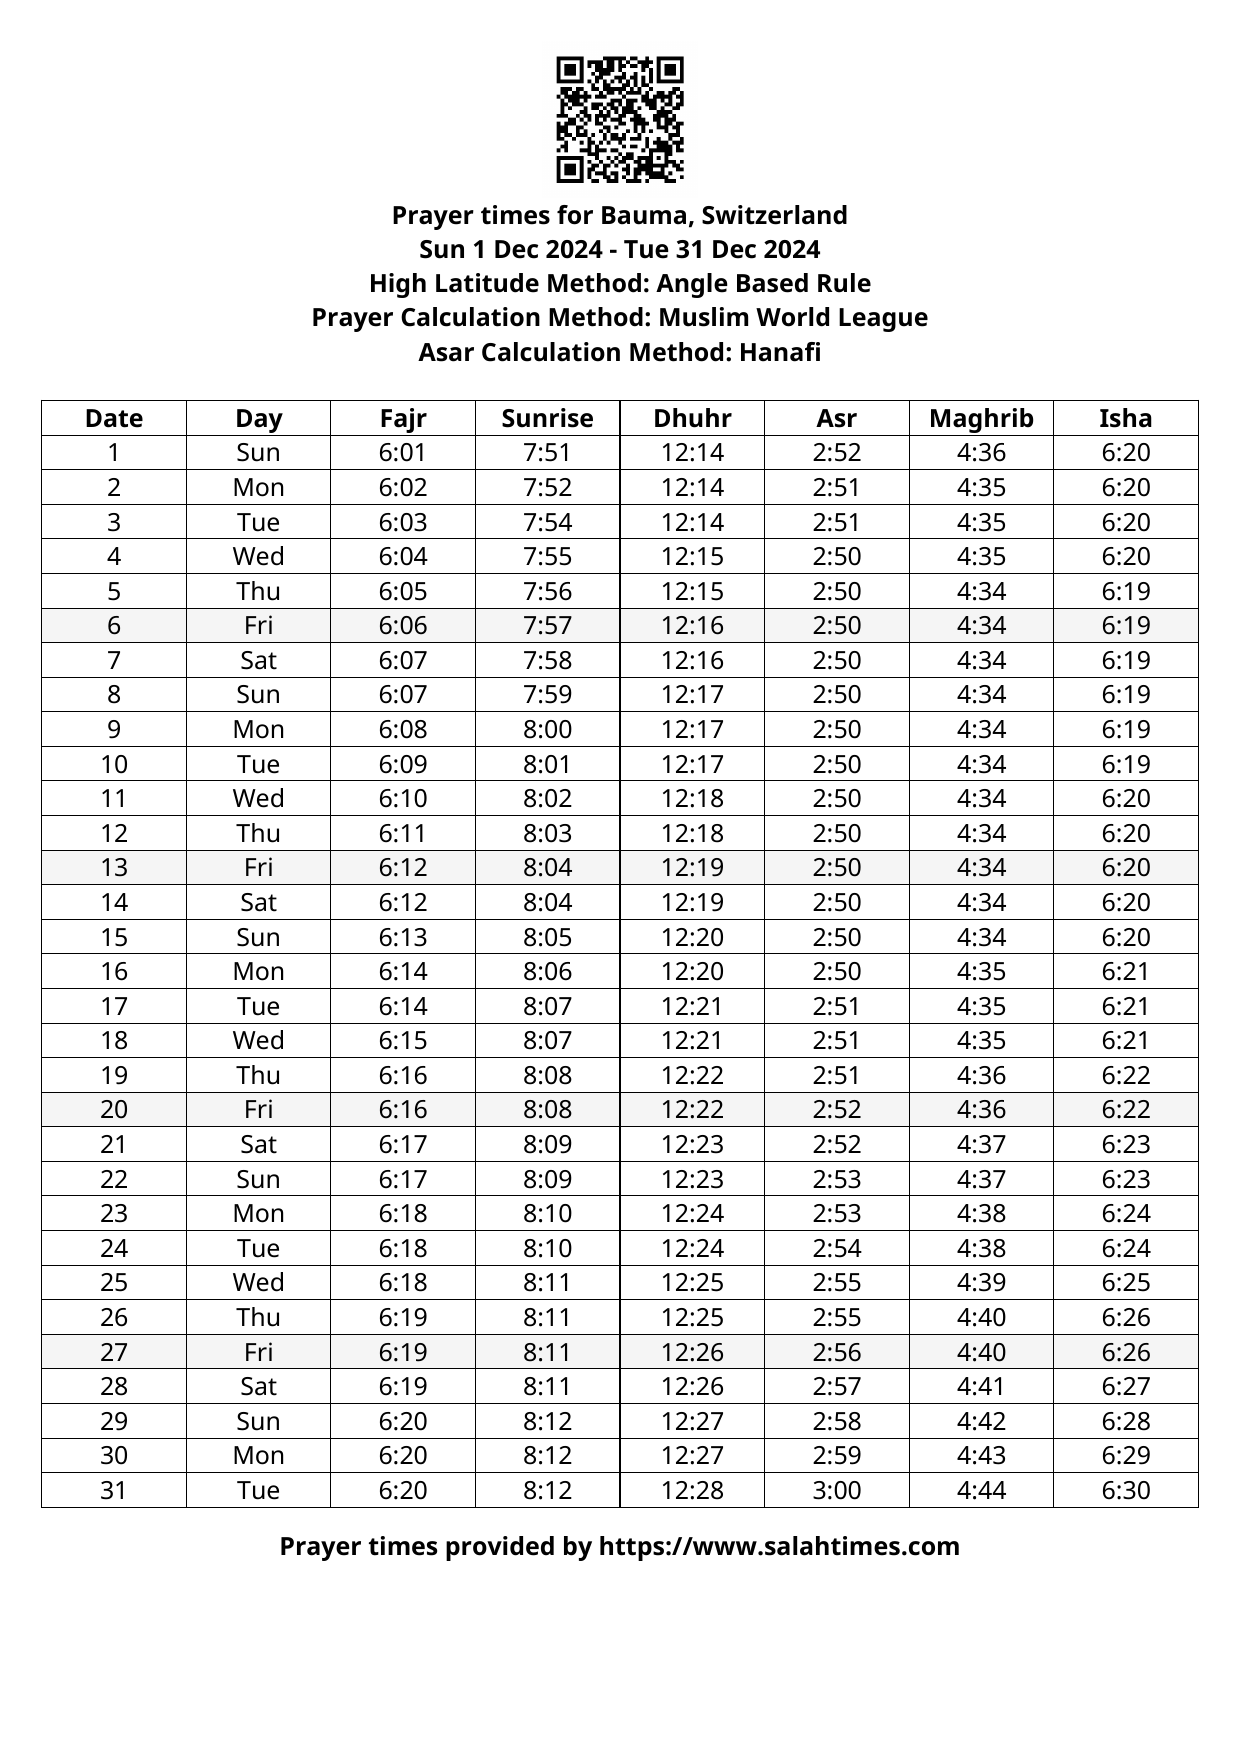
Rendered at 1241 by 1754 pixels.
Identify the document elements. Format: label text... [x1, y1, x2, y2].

table_cell 6:20 [1054, 436, 1198, 469]
table_cell 6:18 [331, 1196, 475, 1230]
table_cell 9 [42, 712, 186, 746]
table_cell Thu [187, 816, 330, 849]
table_cell 4:35 [910, 954, 1053, 988]
table_cell 2 [42, 470, 186, 504]
table_cell 3:00 [765, 1473, 909, 1507]
table_cell 6:15 [331, 1024, 475, 1057]
table_cell Fri [187, 851, 330, 884]
table_cell 10 [42, 747, 186, 780]
table_header Day [187, 401, 330, 434]
table_cell 6:29 [1054, 1439, 1198, 1472]
table_cell 12:17 [621, 747, 764, 780]
table_cell Sun [187, 436, 330, 469]
table_cell 12:25 [621, 1300, 764, 1334]
table_cell Tue [187, 1473, 330, 1507]
table_cell 6:20 [331, 1473, 475, 1507]
table_cell 2:51 [765, 1058, 909, 1092]
table_cell 12:16 [621, 609, 764, 642]
table_cell 4:36 [910, 1058, 1053, 1092]
text Prayer times provided by https://www.salahtimes.com [42, 1528, 1198, 1563]
table_header Isha [1054, 401, 1198, 434]
table_cell 20 [42, 1093, 186, 1126]
table_cell 2:50 [765, 747, 909, 780]
table_cell 6:21 [1054, 954, 1198, 988]
table_cell 6:14 [331, 989, 475, 1022]
table_cell 6:20 [1054, 539, 1198, 573]
table_cell 6:26 [1054, 1300, 1198, 1334]
table_cell 6:19 [331, 1300, 475, 1334]
table_cell 4:34 [910, 747, 1053, 780]
table_cell 2:50 [765, 816, 909, 849]
table_header Maghrib [910, 401, 1053, 434]
table_cell 6:20 [331, 1439, 475, 1472]
table_cell 2:50 [765, 643, 909, 677]
table_cell 4:35 [910, 470, 1053, 504]
table_cell 12:14 [621, 436, 764, 469]
table_cell 8:10 [476, 1231, 619, 1264]
table_cell 6:19 [1054, 609, 1198, 642]
table_cell 6:01 [331, 436, 475, 469]
table_cell 2:52 [765, 436, 909, 469]
text Asar Calculation Method: Hanafi [42, 334, 1198, 368]
table_cell Thu [187, 1058, 330, 1092]
table_cell 18 [42, 1024, 186, 1057]
table_cell Sun [187, 1162, 330, 1195]
table_cell 6:22 [1054, 1058, 1198, 1092]
table_cell 8:06 [476, 954, 619, 988]
table_cell 6:06 [331, 609, 475, 642]
table_cell Mon [187, 470, 330, 504]
table_cell 4:36 [910, 436, 1053, 469]
table_cell 6:11 [331, 816, 475, 849]
table_cell 2:58 [765, 1404, 909, 1437]
table_cell Fri [187, 609, 330, 642]
table_cell 6:23 [1054, 1162, 1198, 1195]
table_cell Tue [187, 747, 330, 780]
table_cell 28 [42, 1369, 186, 1403]
table_cell 4:34 [910, 851, 1053, 884]
table_cell 12:27 [621, 1404, 764, 1437]
table_cell Wed [187, 1266, 330, 1299]
table_cell Tue [187, 505, 330, 538]
table_cell 12:15 [621, 539, 764, 573]
table_cell 12:19 [621, 885, 764, 919]
table_cell 12:22 [621, 1093, 764, 1126]
table_cell 6:20 [1054, 505, 1198, 538]
table_cell 2:50 [765, 920, 909, 953]
table_cell 4:41 [910, 1369, 1053, 1403]
picture [542, 41, 699, 198]
table_cell 4:34 [910, 712, 1053, 746]
table_cell 14 [42, 885, 186, 919]
table_cell 8:11 [476, 1300, 619, 1334]
table_cell 8:05 [476, 920, 619, 953]
table_cell Mon [187, 954, 330, 988]
table_cell 12:15 [621, 574, 764, 607]
table_cell 2:50 [765, 851, 909, 884]
table_cell 8:11 [476, 1335, 619, 1368]
table_cell 7:56 [476, 574, 619, 607]
table_cell 8:07 [476, 989, 619, 1022]
table_cell 4:35 [910, 989, 1053, 1022]
table_cell 8:12 [476, 1473, 619, 1507]
table_cell 12:24 [621, 1196, 764, 1230]
table_cell 6:25 [1054, 1266, 1198, 1299]
table_cell 6:28 [1054, 1404, 1198, 1437]
table_cell 2:56 [765, 1335, 909, 1368]
table_cell 6:18 [331, 1266, 475, 1299]
table_cell 8:11 [476, 1369, 619, 1403]
table_cell 4:39 [910, 1266, 1053, 1299]
table_cell 6:16 [331, 1058, 475, 1092]
table_cell 6:19 [1054, 712, 1198, 746]
table_cell 4:37 [910, 1162, 1053, 1195]
table_cell Sun [187, 920, 330, 953]
table_cell 4:44 [910, 1473, 1053, 1507]
table_cell Wed [187, 781, 330, 815]
table_cell 6:02 [331, 470, 475, 504]
table_cell 5 [42, 574, 186, 607]
table_header Asr [765, 401, 909, 434]
table_cell 8:07 [476, 1024, 619, 1057]
table_cell 4:40 [910, 1300, 1053, 1334]
table_cell 6:19 [331, 1335, 475, 1368]
table_cell 4:40 [910, 1335, 1053, 1368]
text Prayer times for Bauma, Switzerland [42, 198, 1198, 232]
table_cell 7:51 [476, 436, 619, 469]
table_cell 8:08 [476, 1058, 619, 1092]
table_cell 4:35 [910, 539, 1053, 573]
table_cell 6:26 [1054, 1335, 1198, 1368]
table_cell Thu [187, 1300, 330, 1334]
table_cell 26 [42, 1300, 186, 1334]
table_cell 12:16 [621, 643, 764, 677]
table_cell 1 [42, 436, 186, 469]
table_cell 8:11 [476, 1266, 619, 1299]
table_cell 2:55 [765, 1300, 909, 1334]
table_cell 6:07 [331, 678, 475, 711]
table_cell 8:04 [476, 851, 619, 884]
table_cell 15 [42, 920, 186, 953]
table_cell 2:50 [765, 712, 909, 746]
table_cell 2:53 [765, 1196, 909, 1230]
table_cell 12:18 [621, 816, 764, 849]
table_cell 12:22 [621, 1058, 764, 1092]
table_cell Fri [187, 1093, 330, 1126]
table_cell 6:22 [1054, 1093, 1198, 1126]
table_cell 2:50 [765, 539, 909, 573]
table_cell 4:35 [910, 1024, 1053, 1057]
table_cell 12:14 [621, 470, 764, 504]
table_cell 6:21 [1054, 989, 1198, 1022]
table_cell 2:50 [765, 574, 909, 607]
table_cell 6:20 [1054, 816, 1198, 849]
table_cell Tue [187, 1231, 330, 1264]
table_header Sunrise [476, 401, 619, 434]
table_cell Sun [187, 678, 330, 711]
table_cell 12:18 [621, 781, 764, 815]
table_cell 12:25 [621, 1266, 764, 1299]
table_cell 6:09 [331, 747, 475, 780]
text Sun 1 Dec 2024 - Tue 31 Dec 2024 [42, 232, 1198, 266]
table_cell 8:01 [476, 747, 619, 780]
table_cell Sun [187, 1404, 330, 1437]
table_cell 6 [42, 609, 186, 642]
table_cell 7:59 [476, 678, 619, 711]
table_cell Wed [187, 1024, 330, 1057]
table_cell 6:18 [331, 1231, 475, 1264]
table_cell 22 [42, 1162, 186, 1195]
table_cell 2:50 [765, 954, 909, 988]
table_cell 2:59 [765, 1439, 909, 1472]
table_cell 6:20 [331, 1404, 475, 1437]
table_cell 4:34 [910, 678, 1053, 711]
table_cell 8:02 [476, 781, 619, 815]
table_cell 4:34 [910, 816, 1053, 849]
table_cell Fri [187, 1335, 330, 1368]
table_cell 8:08 [476, 1093, 619, 1126]
table_cell 6:21 [1054, 1024, 1198, 1057]
table_cell 6:16 [331, 1093, 475, 1126]
table_cell 12:17 [621, 712, 764, 746]
table_cell 17 [42, 989, 186, 1022]
table_cell 2:50 [765, 885, 909, 919]
table_cell 2:50 [765, 678, 909, 711]
table_cell Sat [187, 643, 330, 677]
table_cell 12:26 [621, 1335, 764, 1368]
table_cell 7:54 [476, 505, 619, 538]
table_cell 8:09 [476, 1127, 619, 1161]
table_cell Tue [187, 989, 330, 1022]
table_cell 6:30 [1054, 1473, 1198, 1507]
table_cell 4:43 [910, 1439, 1053, 1472]
table_cell 12:21 [621, 1024, 764, 1057]
table_cell 2:55 [765, 1266, 909, 1299]
table_cell 2:52 [765, 1093, 909, 1126]
table_cell 7:57 [476, 609, 619, 642]
table_cell 7:58 [476, 643, 619, 677]
table_cell 12:23 [621, 1127, 764, 1161]
table_cell 4:37 [910, 1127, 1053, 1161]
table_cell 6:24 [1054, 1196, 1198, 1230]
table_cell Sat [187, 1369, 330, 1403]
table_cell 6:12 [331, 885, 475, 919]
table_cell 6:14 [331, 954, 475, 988]
table_cell 29 [42, 1404, 186, 1437]
table_cell 6:23 [1054, 1127, 1198, 1161]
table_cell Mon [187, 1196, 330, 1230]
table_cell 12:24 [621, 1231, 764, 1264]
table_cell 6:13 [331, 920, 475, 953]
table_cell 7:52 [476, 470, 619, 504]
table_cell 19 [42, 1058, 186, 1092]
table_cell 12 [42, 816, 186, 849]
table_cell 4:34 [910, 574, 1053, 607]
table_cell 23 [42, 1196, 186, 1230]
table_header Date [42, 401, 186, 434]
table_cell 2:54 [765, 1231, 909, 1264]
table_header Dhuhr [621, 401, 764, 434]
table_cell 12:26 [621, 1369, 764, 1403]
table_cell 8 [42, 678, 186, 711]
table_header Fajr [331, 401, 475, 434]
table_cell 7 [42, 643, 186, 677]
table_cell 6:12 [331, 851, 475, 884]
table_cell 6:17 [331, 1127, 475, 1161]
table_cell 12:20 [621, 920, 764, 953]
table_cell 6:19 [1054, 747, 1198, 780]
table_cell 12:19 [621, 851, 764, 884]
table_cell 27 [42, 1335, 186, 1368]
table_cell 6:24 [1054, 1231, 1198, 1264]
table_cell 6:19 [1054, 678, 1198, 711]
table_cell 6:04 [331, 539, 475, 573]
table_cell 3 [42, 505, 186, 538]
table_cell 13 [42, 851, 186, 884]
table_cell 4 [42, 539, 186, 573]
table_cell Mon [187, 712, 330, 746]
table_cell 6:17 [331, 1162, 475, 1195]
table_cell 12:23 [621, 1162, 764, 1195]
table_cell 6:05 [331, 574, 475, 607]
table_cell 30 [42, 1439, 186, 1472]
table_cell 8:00 [476, 712, 619, 746]
table_cell 6:19 [1054, 643, 1198, 677]
table_cell 4:34 [910, 920, 1053, 953]
table_cell 4:38 [910, 1196, 1053, 1230]
table_cell 2:51 [765, 989, 909, 1022]
table_cell 6:07 [331, 643, 475, 677]
table_cell Mon [187, 1439, 330, 1472]
table_cell 2:57 [765, 1369, 909, 1403]
table_cell 6:27 [1054, 1369, 1198, 1403]
table_cell 6:20 [1054, 885, 1198, 919]
table_cell 24 [42, 1231, 186, 1264]
table_cell 4:35 [910, 505, 1053, 538]
table_cell 31 [42, 1473, 186, 1507]
table_cell 12:20 [621, 954, 764, 988]
table_cell 2:50 [765, 609, 909, 642]
table_cell 8:04 [476, 885, 619, 919]
table_cell 6:10 [331, 781, 475, 815]
table_cell 12:27 [621, 1439, 764, 1472]
table_cell 12:17 [621, 678, 764, 711]
table_cell 6:19 [1054, 574, 1198, 607]
text High Latitude Method: Angle Based Rule [42, 266, 1198, 300]
table_cell Sat [187, 885, 330, 919]
table_cell 2:53 [765, 1162, 909, 1195]
table_cell 2:51 [765, 505, 909, 538]
table_cell 8:03 [476, 816, 619, 849]
table_cell 4:34 [910, 885, 1053, 919]
table_cell 12:28 [621, 1473, 764, 1507]
table_cell Wed [187, 539, 330, 573]
table_cell 4:34 [910, 609, 1053, 642]
text Prayer Calculation Method: Muslim World League [42, 300, 1198, 334]
table_cell 2:51 [765, 470, 909, 504]
table_cell 8:09 [476, 1162, 619, 1195]
table_cell 6:08 [331, 712, 475, 746]
table_cell 6:20 [1054, 470, 1198, 504]
table_cell 12:21 [621, 989, 764, 1022]
table_cell 4:42 [910, 1404, 1053, 1437]
table_cell 4:34 [910, 643, 1053, 677]
table_cell 8:12 [476, 1439, 619, 1472]
table_cell 12:14 [621, 505, 764, 538]
table_cell 25 [42, 1266, 186, 1299]
table_cell 2:51 [765, 1024, 909, 1057]
table_cell Thu [187, 574, 330, 607]
table_cell 6:20 [1054, 920, 1198, 953]
table_cell 4:36 [910, 1093, 1053, 1126]
table_cell Sat [187, 1127, 330, 1161]
table_cell 2:50 [765, 781, 909, 815]
table_cell 6:20 [1054, 781, 1198, 815]
table_cell 16 [42, 954, 186, 988]
table_cell 21 [42, 1127, 186, 1161]
table_cell 2:52 [765, 1127, 909, 1161]
table_cell 6:20 [1054, 851, 1198, 884]
table_cell 8:12 [476, 1404, 619, 1437]
table_cell 6:03 [331, 505, 475, 538]
table_cell 7:55 [476, 539, 619, 573]
table_cell 8:10 [476, 1196, 619, 1230]
table_cell 4:38 [910, 1231, 1053, 1264]
table_cell 6:19 [331, 1369, 475, 1403]
table_cell 11 [42, 781, 186, 815]
table_cell 4:34 [910, 781, 1053, 815]
